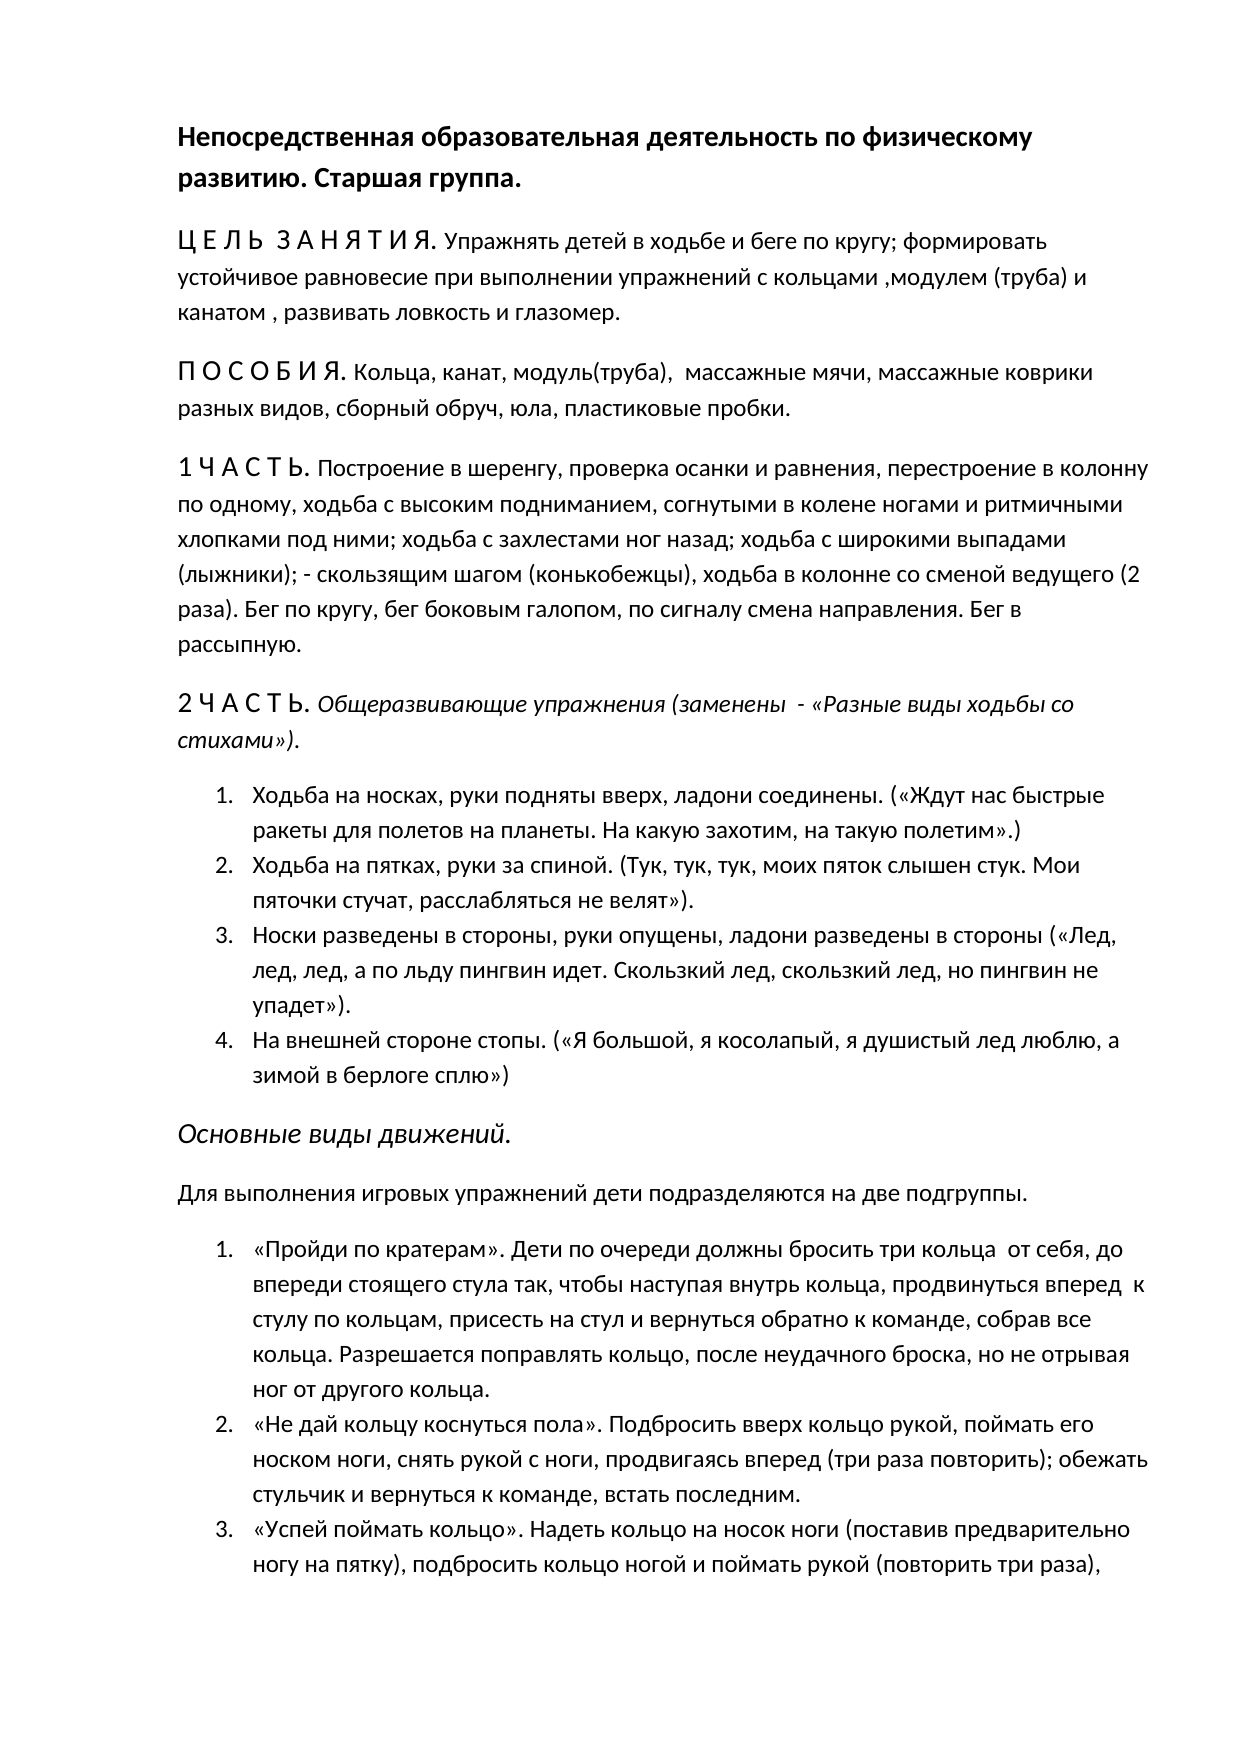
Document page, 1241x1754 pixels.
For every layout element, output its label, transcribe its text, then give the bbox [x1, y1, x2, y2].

text Основные виды движений. [177, 1115, 1152, 1151]
text Ц Е Л Ь З А Н Я Т И Я. Упражнять детей в ходьбе и беге по кругу; формировать устойчивое равновесие при выполнении упражнений с кольцами ,модулем (труба) и канатом , развивать ловкость и глазомер. [177, 221, 1152, 326]
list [215, 1513, 1152, 1578]
list «Пройди по кратерам». Дети по очереди должны бросить три кольца от себя, до впереди стоящего стула так, чтобы наступая внутрь кольца, продвинуться вперед к стулу по кольцам, присесть на стул и вернуться обратно к команде, собрав все кольца. Разрешается поправлять кольцо, после неудачного броска, но не отрывая ног от другого кольца. [215, 1233, 1152, 1403]
list Ходьба на пятках, руки за спиной. (Тук, тук, тук, моих пяток слышен стук. Мои пяточки стучат, расслабляться не велят»). [215, 849, 1152, 915]
text 2 Ч А С Т Ь. Общеразвивающие упражнения (заменены - «Разные виды ходьбы со стихами»). [177, 684, 1152, 754]
list На внешней стороне стопы. («Я большой, я косолапый, я душистый лед люблю, а зимой в берлоге сплю») [215, 1024, 1152, 1090]
text Непосредственная образовательная деятельность по физическому развитию. Старшая группа. [177, 118, 1152, 195]
text П О С О Б И Я. Кольца, канат, модуль(труба), массажные мячи, массажные коврики разных видов, сборный обруч, юла, пластиковые пробки. [177, 352, 1152, 422]
text Для выполнения игровых упражнений дети подразделяются на две подгруппы. [177, 1177, 1152, 1208]
list Носки разведены в стороны, руки опущены, ладони разведены в стороны («Лед, лед, лед, а по льду пингвин идет. Скользкий лед, скользкий лед, но пингвин не упадет»). [215, 919, 1152, 1020]
text 1 Ч А С Т Ь. Построение в шеренгу, проверка осанки и равнения, перестроение в колонну по одному, ходьба с высоким подниманием, согнутыми в колене ногами и ритмичными хлопками под ними; ходьба с захлестами ног назад; ходьба с широкими выпадами (лыжники); - скользящим шагом (конькобежцы), ходьба в колонне со сменой ведущего (2 раза). Бег по кругу, бег боковым галопом, по сигналу смена направления. Бег в рассыпную. [177, 448, 1152, 658]
list Ходьба на носках, руки подняты вверх, ладони соединены. («Ждут нас быстрые ракеты для полетов на планеты. На какую захотим, на такую полетим».) [215, 779, 1152, 845]
list «Не дай кольцу коснуться пола». Подбросить вверх кольцо рукой, поймать его носком ноги, снять рукой с ноги, продвигаясь вперед (три раза повторить); обежать стульчик и вернуться к команде, встать последним. [215, 1408, 1152, 1508]
